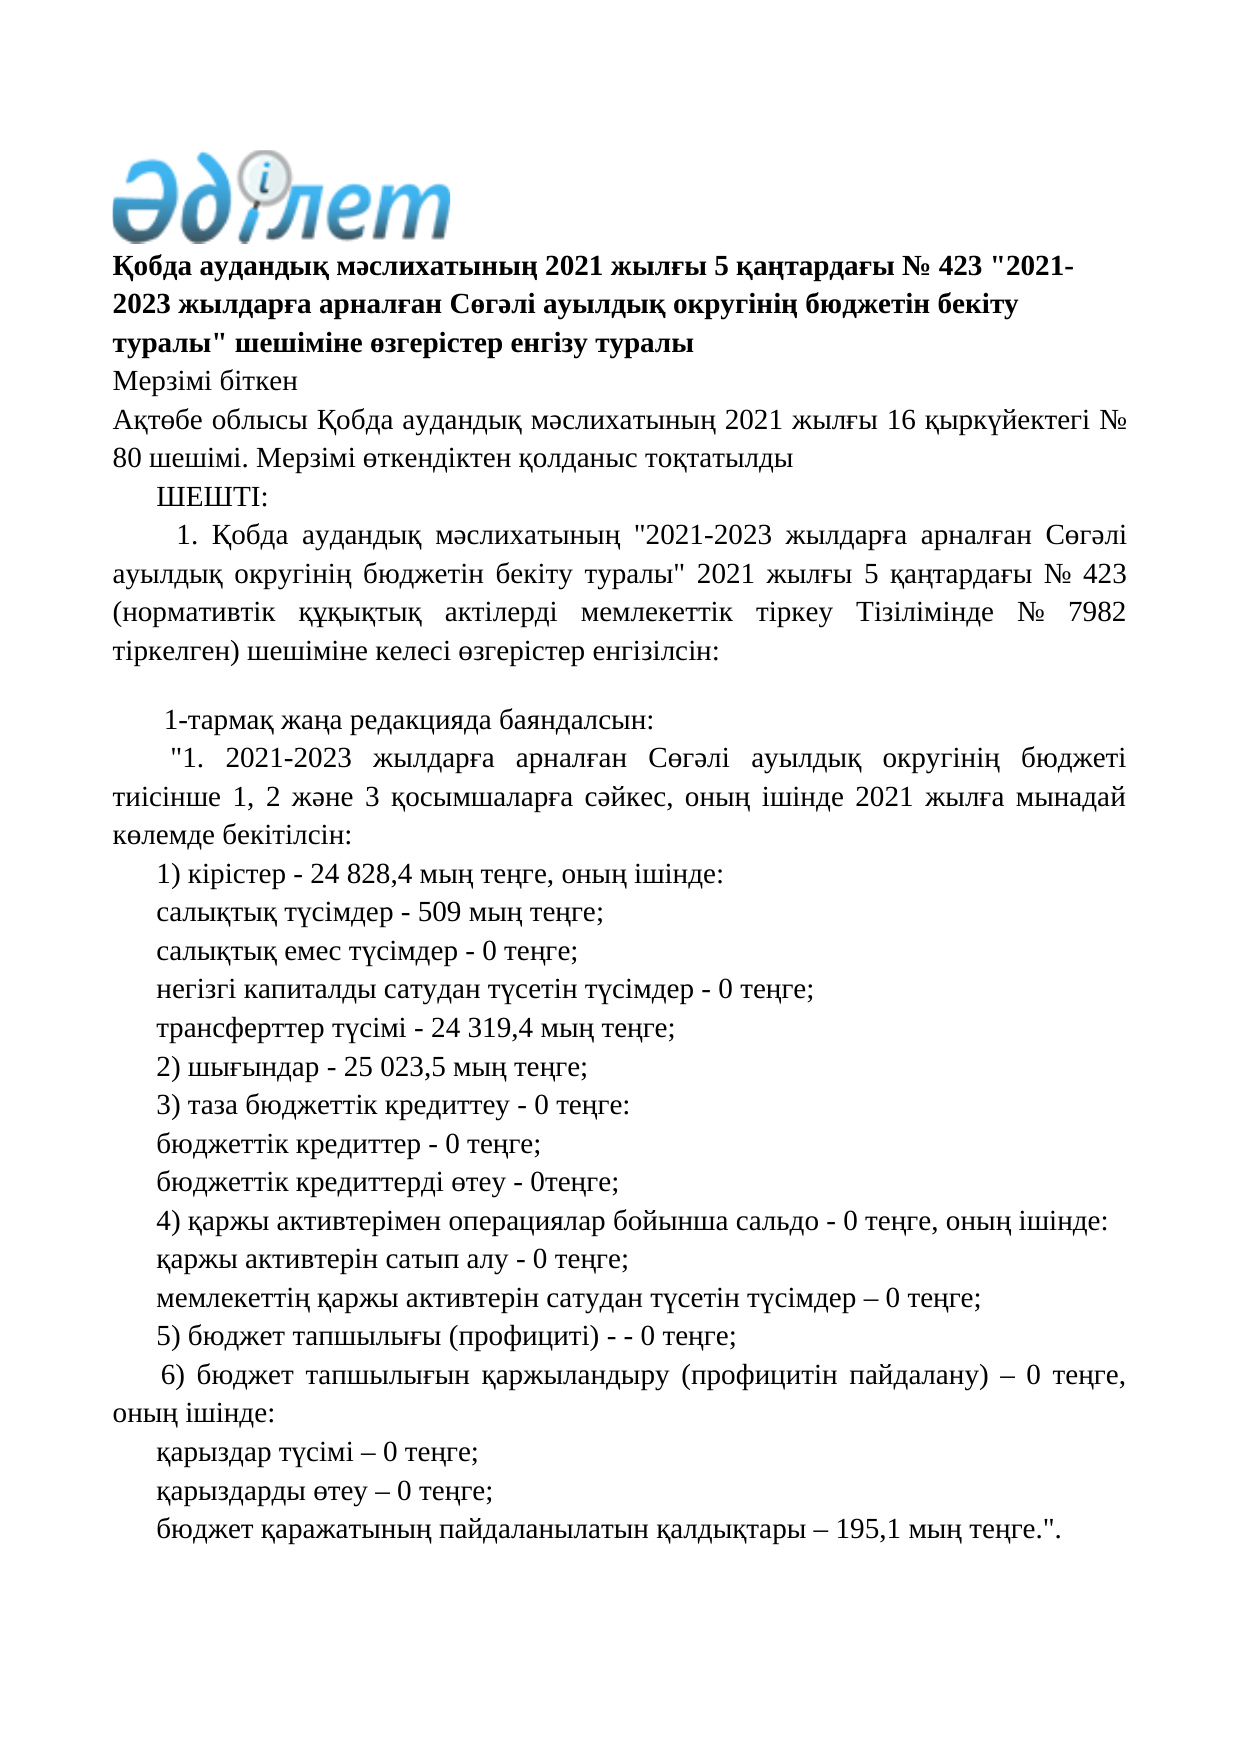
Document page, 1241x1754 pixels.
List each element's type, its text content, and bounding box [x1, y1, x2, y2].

text Ақтөбе облысы Қобда аудандық мәслихатының 2021 жылғы 16 қыркүйектегі № 80 шешімі. Мерзімі өткендіктен қолданыс тоқтатылды [112, 402, 1128, 474]
text бюджеттік кредиттер - 0 теңге; [112, 1126, 1128, 1159]
text салықтық түсімдер - 509 мың теңге; [112, 894, 1128, 928]
text 6) бюджет тапшылығын қаржыландыру (профицитін пайдалану) – 0 теңге, оның ішінде: [112, 1357, 1128, 1429]
text Мерзімі біткен [112, 363, 1128, 397]
text 5) бюджет тапшылығы (профициті) - - 0 теңге; [112, 1318, 1128, 1352]
text бюджеттік кредиттерді өтеу - 0теңге; [112, 1164, 1128, 1198]
text қарыздарды өтеу – 0 теңге; [112, 1473, 1128, 1506]
text ШЕШТІ: [112, 479, 1128, 512]
text 1. Қобда аудандық мәслихатының "2021-2023 жылдарға арналған Сөгәлі ауылдық округінің бюджетін бекіту туралы" 2021 жылғы 5 қаңтардағы № 423 (нормативтік құқықтық актілерді мемлекеттік тіркеу Тізілімінде № 7982 тіркелген) шешіміне келесі өзгерістер енгізілсін: [112, 517, 1128, 667]
text трансферттер түсімі - 24 319,4 мың теңге; [112, 1010, 1128, 1044]
picture [112, 150, 451, 244]
text қаржы активтерiн сатып алу - 0 теңге; [112, 1241, 1128, 1275]
text 4) қаржы активтерiмен операциялар бойынша сальдо - 0 теңге, оның ішінде: [112, 1203, 1128, 1236]
text "1. 2021-2023 жылдарға арналған Сөгәлі ауылдық округінің бюджеті тиісінше 1, 2 және 3 қосымшаларға сәйкес, оның ішінде 2021 жылға мынадай көлемде бекітілсін: [112, 740, 1128, 851]
text салықтық емес түсімдер - 0 теңге; [112, 933, 1128, 967]
text мемлекеттің қаржы активтерін сатудан түсетін түсімдер – 0 теңге; [112, 1280, 1128, 1313]
text негiзгi капиталды сатудан түсетiн түсiмдер - 0 теңге; [112, 972, 1128, 1005]
text бюджет қаражатының пайдаланылатын қалдықтары – 195,1 мың теңге.". [112, 1511, 1128, 1545]
text 2) шығындар - 25 023,5 мың теңге; [112, 1049, 1128, 1082]
text 1-тармақ жаңа редакцияда баяндалсын: [112, 702, 1128, 735]
text 3) таза бюджеттік кредиттеу - 0 теңге: [112, 1087, 1128, 1121]
text Қобда аудандық мәслихатының 2021 жылғы 5 қаңтардағы № 423 "2021-2023 жылдарға арналған Сөгәлі ауылдық округінің бюджетін бекіту туралы" шешіміне өзгерістер енгізу туралы [112, 248, 1128, 358]
text 1) кірістер - 24 828,4 мың теңге, оның ішінде: [112, 856, 1128, 889]
text қарыздар түсімі – 0 теңге; [112, 1434, 1128, 1468]
